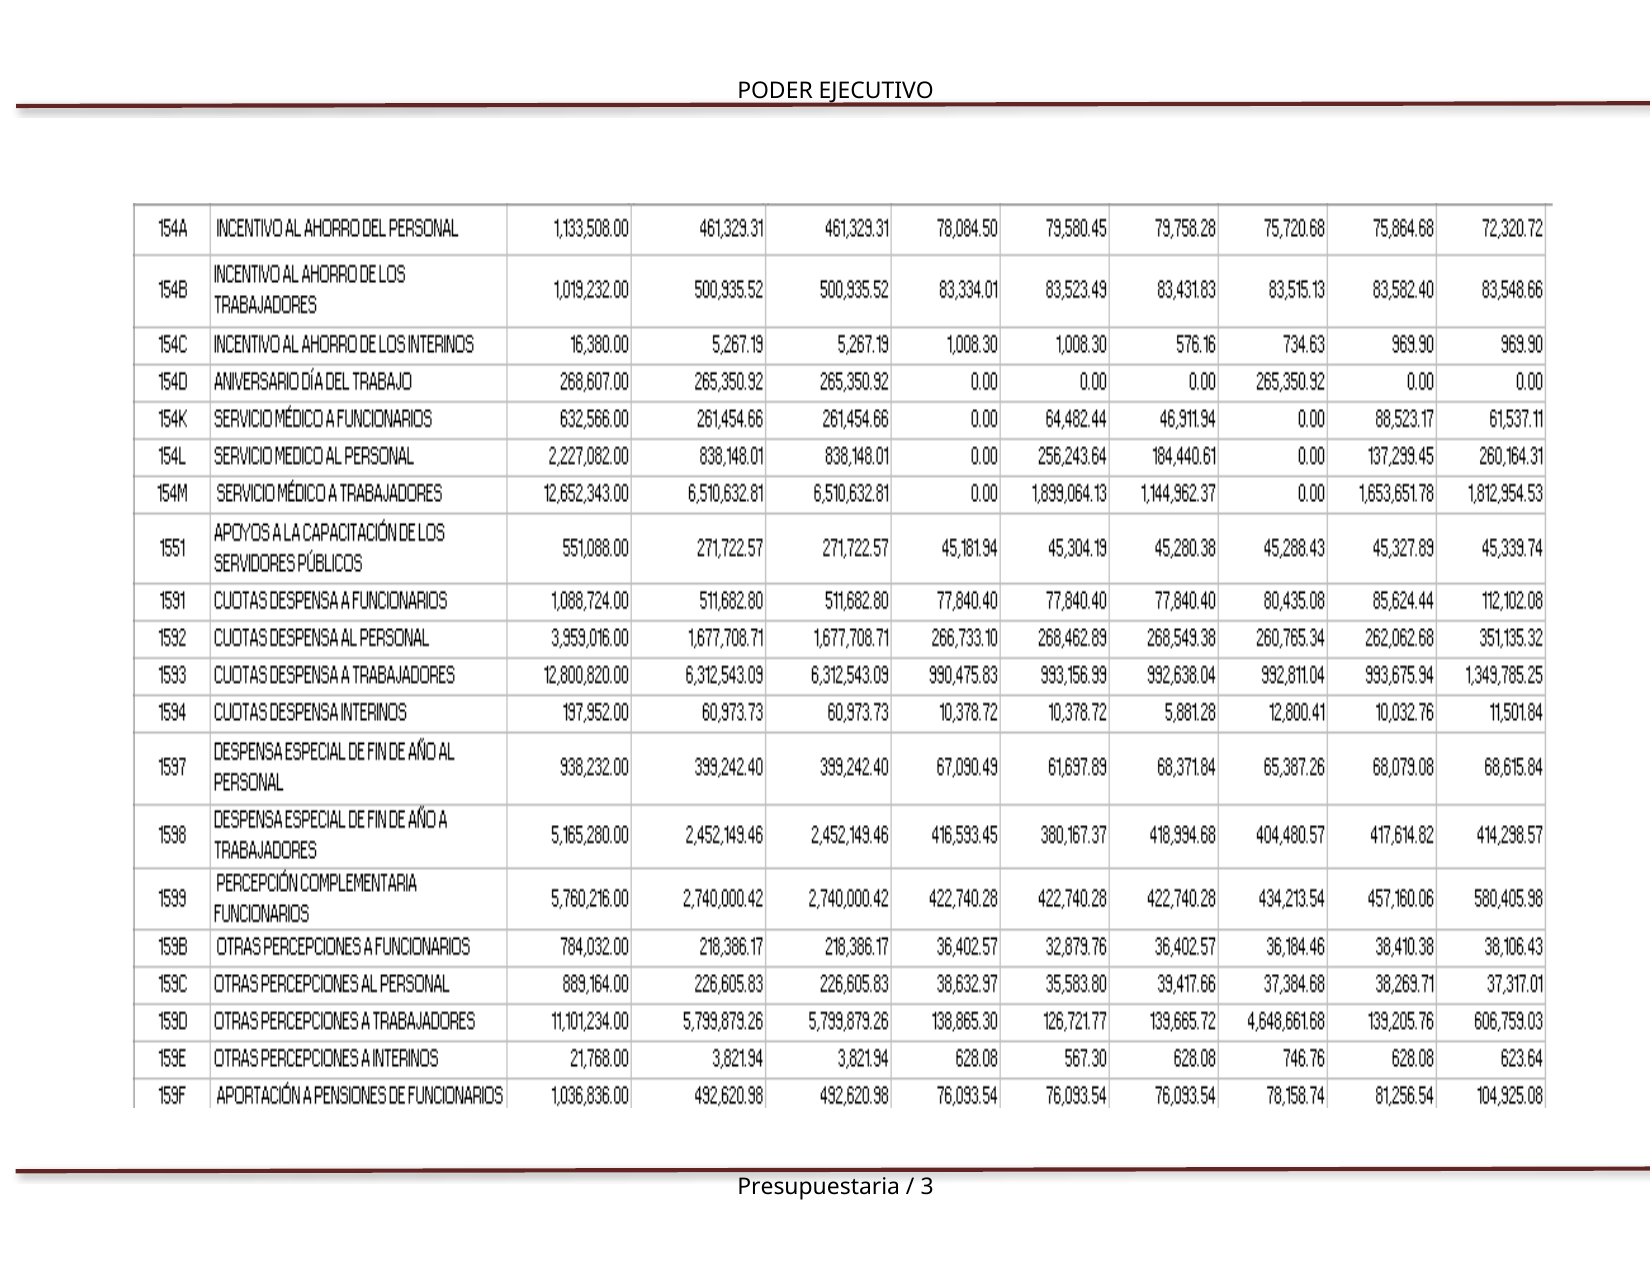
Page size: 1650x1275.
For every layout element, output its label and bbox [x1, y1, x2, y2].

picture [132, 203, 1553, 1108]
